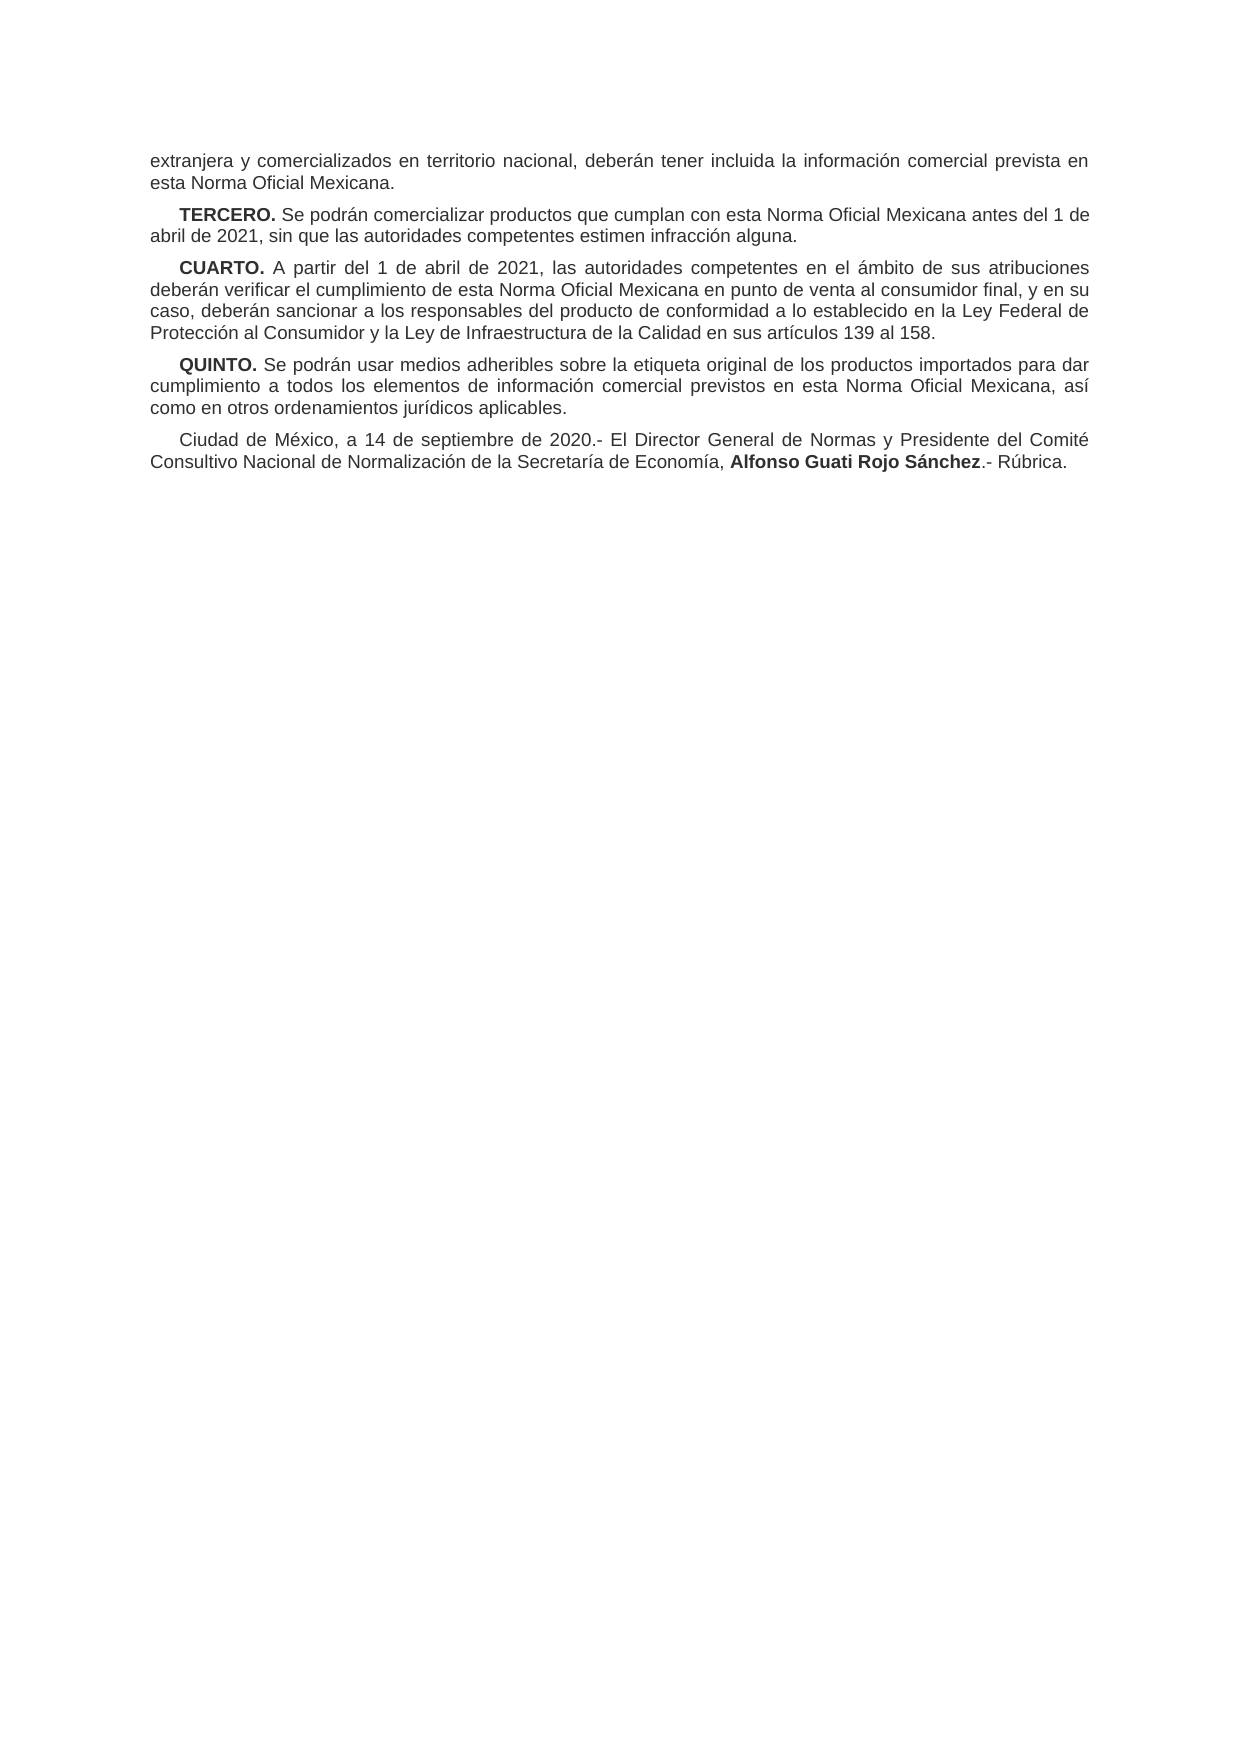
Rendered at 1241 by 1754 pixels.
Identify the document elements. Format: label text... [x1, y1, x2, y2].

text CUARTO. A partir del 1 de abril de 2021, las autoridades competentes en el ámbito de sus atribuciones deberán verificar el cumplimiento de esta Norma Oficial Mexicana en punto de venta al consumidor final, y en su caso, deberán sancionar a los responsables del producto de conformidad a lo establecido en la Ley Federal de Protección al Consumidor y la Ley de Infraestructura de la Calidad en sus artículos 139 al 158. [150, 257, 1090, 343]
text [150, 150, 1090, 193]
text Ciudad de México, a 14 de septiembre de 2020.- El Director General de Normas y Presidente del Comité Consultivo Nacional de Normalización de la Secretaría de Economía, Alfonso Guati Rojo Sánchez.- Rúbrica. [150, 429, 1090, 472]
text TERCERO. Se podrán comercializar productos que cumplan con esta Norma Oficial Mexicana antes del 1 de abril de 2021, sin que las autoridades competentes estimen infracción alguna. [150, 203, 1090, 247]
text QUINTO. Se podrán usar medios adheribles sobre la etiqueta original de los productos importados para dar cumplimiento a todos los elementos de información comercial previstos en esta Norma Oficial Mexicana, así como en otros ordenamientos jurídicos aplicables. [150, 354, 1090, 418]
